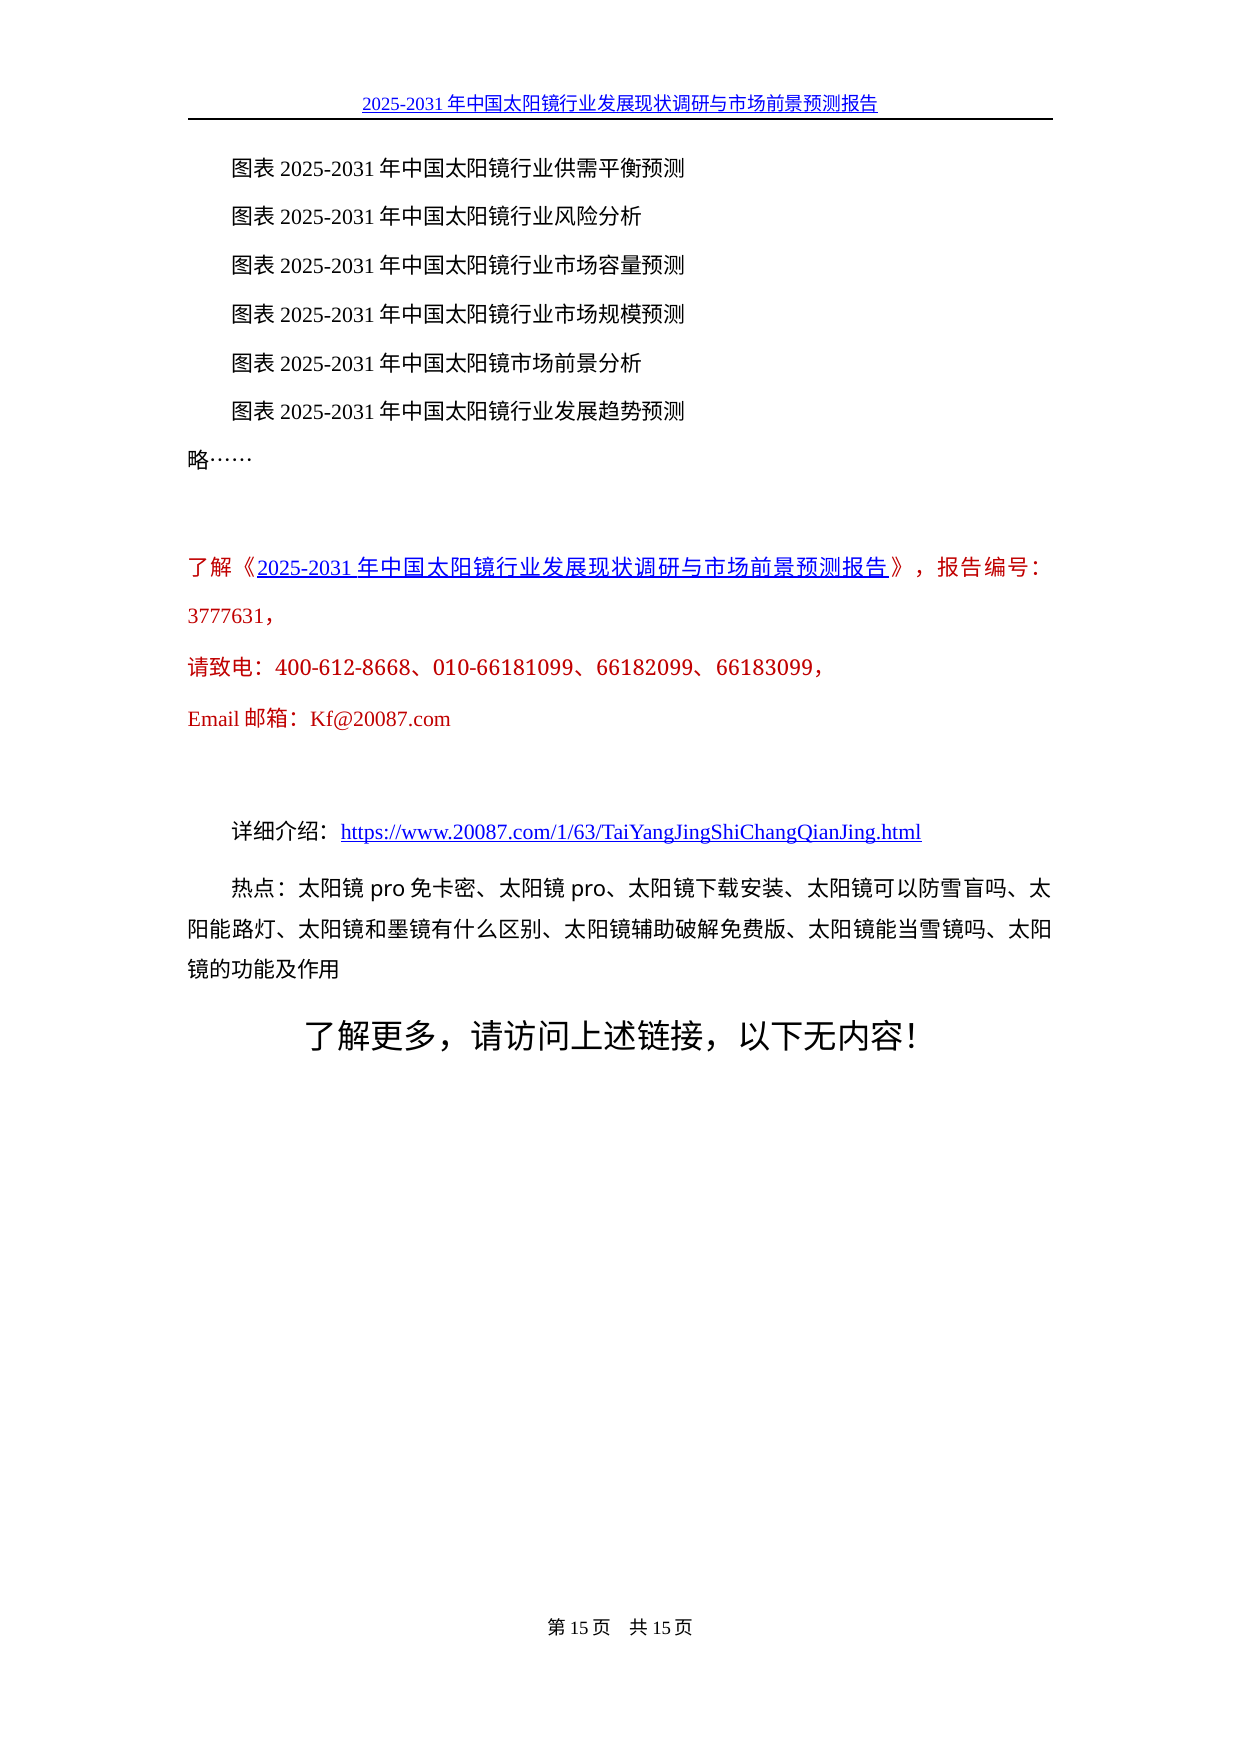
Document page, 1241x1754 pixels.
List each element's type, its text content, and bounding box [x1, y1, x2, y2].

text 了解《2025-2031年中国太阳镜行业发展现状调研与市场前景预测报告》，报告编号：3777631， [187, 549, 1053, 630]
text 请致电：400-612-8668、010-66181099、66182099、66183099， [187, 649, 1053, 682]
title 了解更多，请访问上述链接，以下无内容！ [187, 1002, 1053, 1067]
text 详细介绍：https://www.20087.com/1/63/TaiYangJingShiChangQianJing.html [187, 814, 1053, 846]
text 热点：太阳镜pro免卡密、太阳镜pro、太阳镜下载安装、太阳镜可以防雪盲吗、太阳能路灯、太阳镜和墨镜有什么区别、太阳镜辅助破解免费版、太阳镜能当雪镜吗、太阳镜的功能及作用 [187, 871, 1053, 984]
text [187, 150, 1053, 475]
text Email邮箱：Kf@20087.com [187, 701, 1053, 733]
